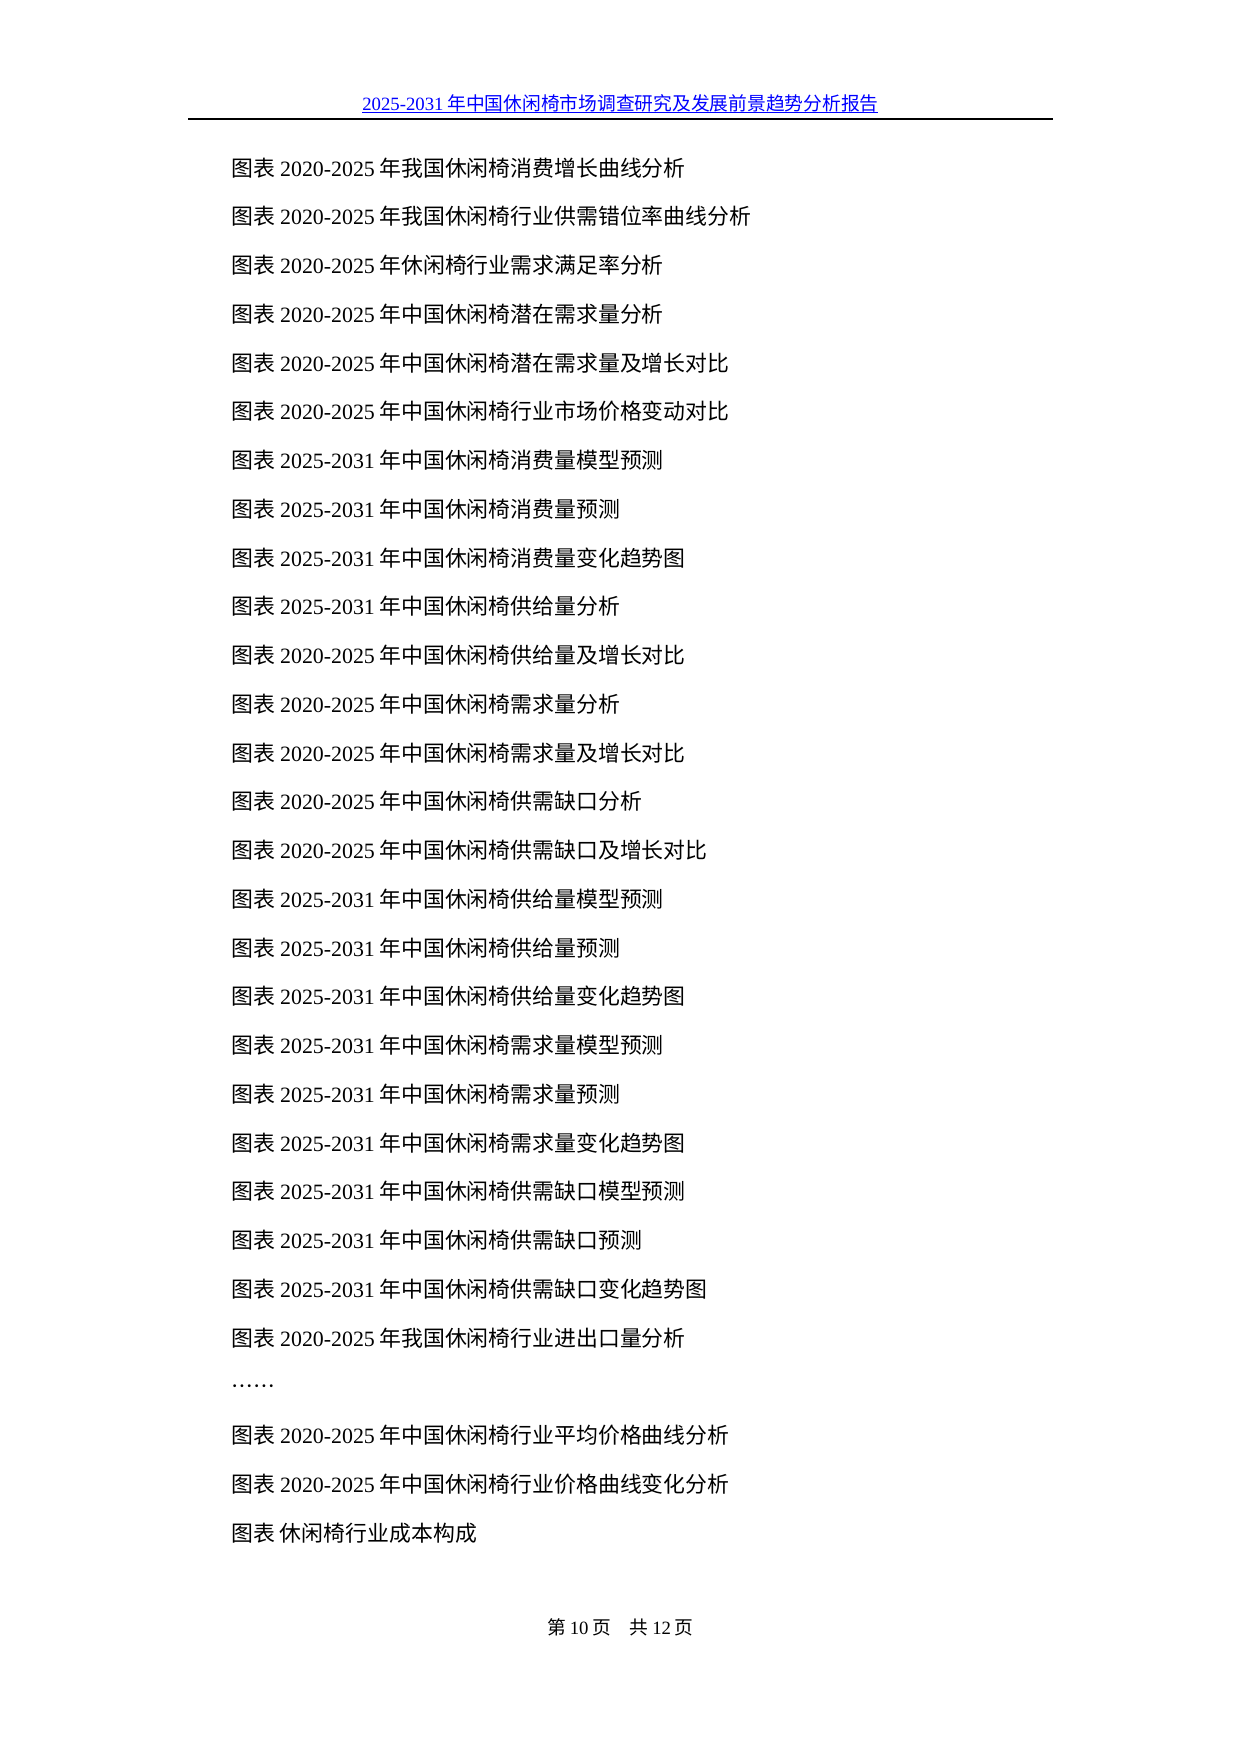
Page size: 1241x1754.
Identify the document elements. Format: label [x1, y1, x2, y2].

text [187, 150, 1053, 1548]
